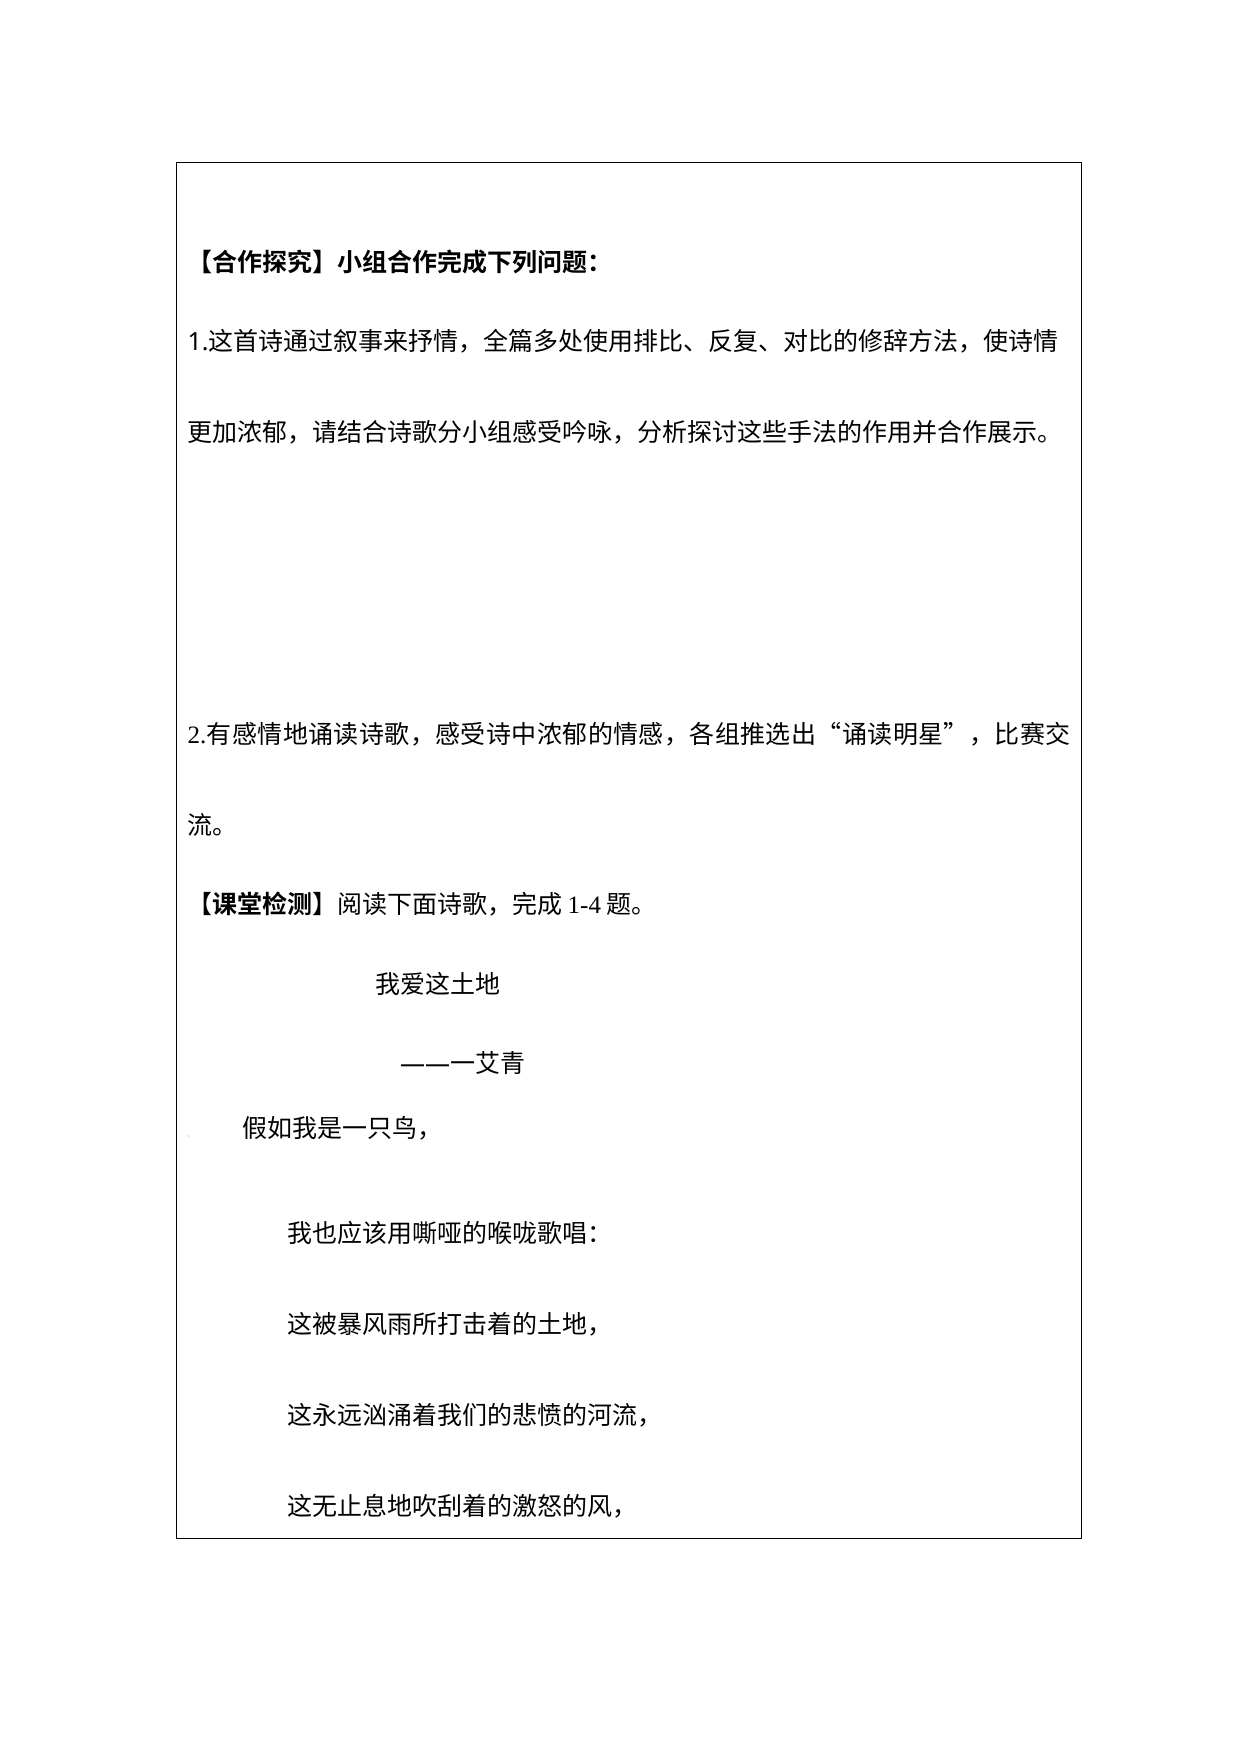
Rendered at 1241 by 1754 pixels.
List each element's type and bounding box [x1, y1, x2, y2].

table_cell [177, 163, 1081, 1537]
